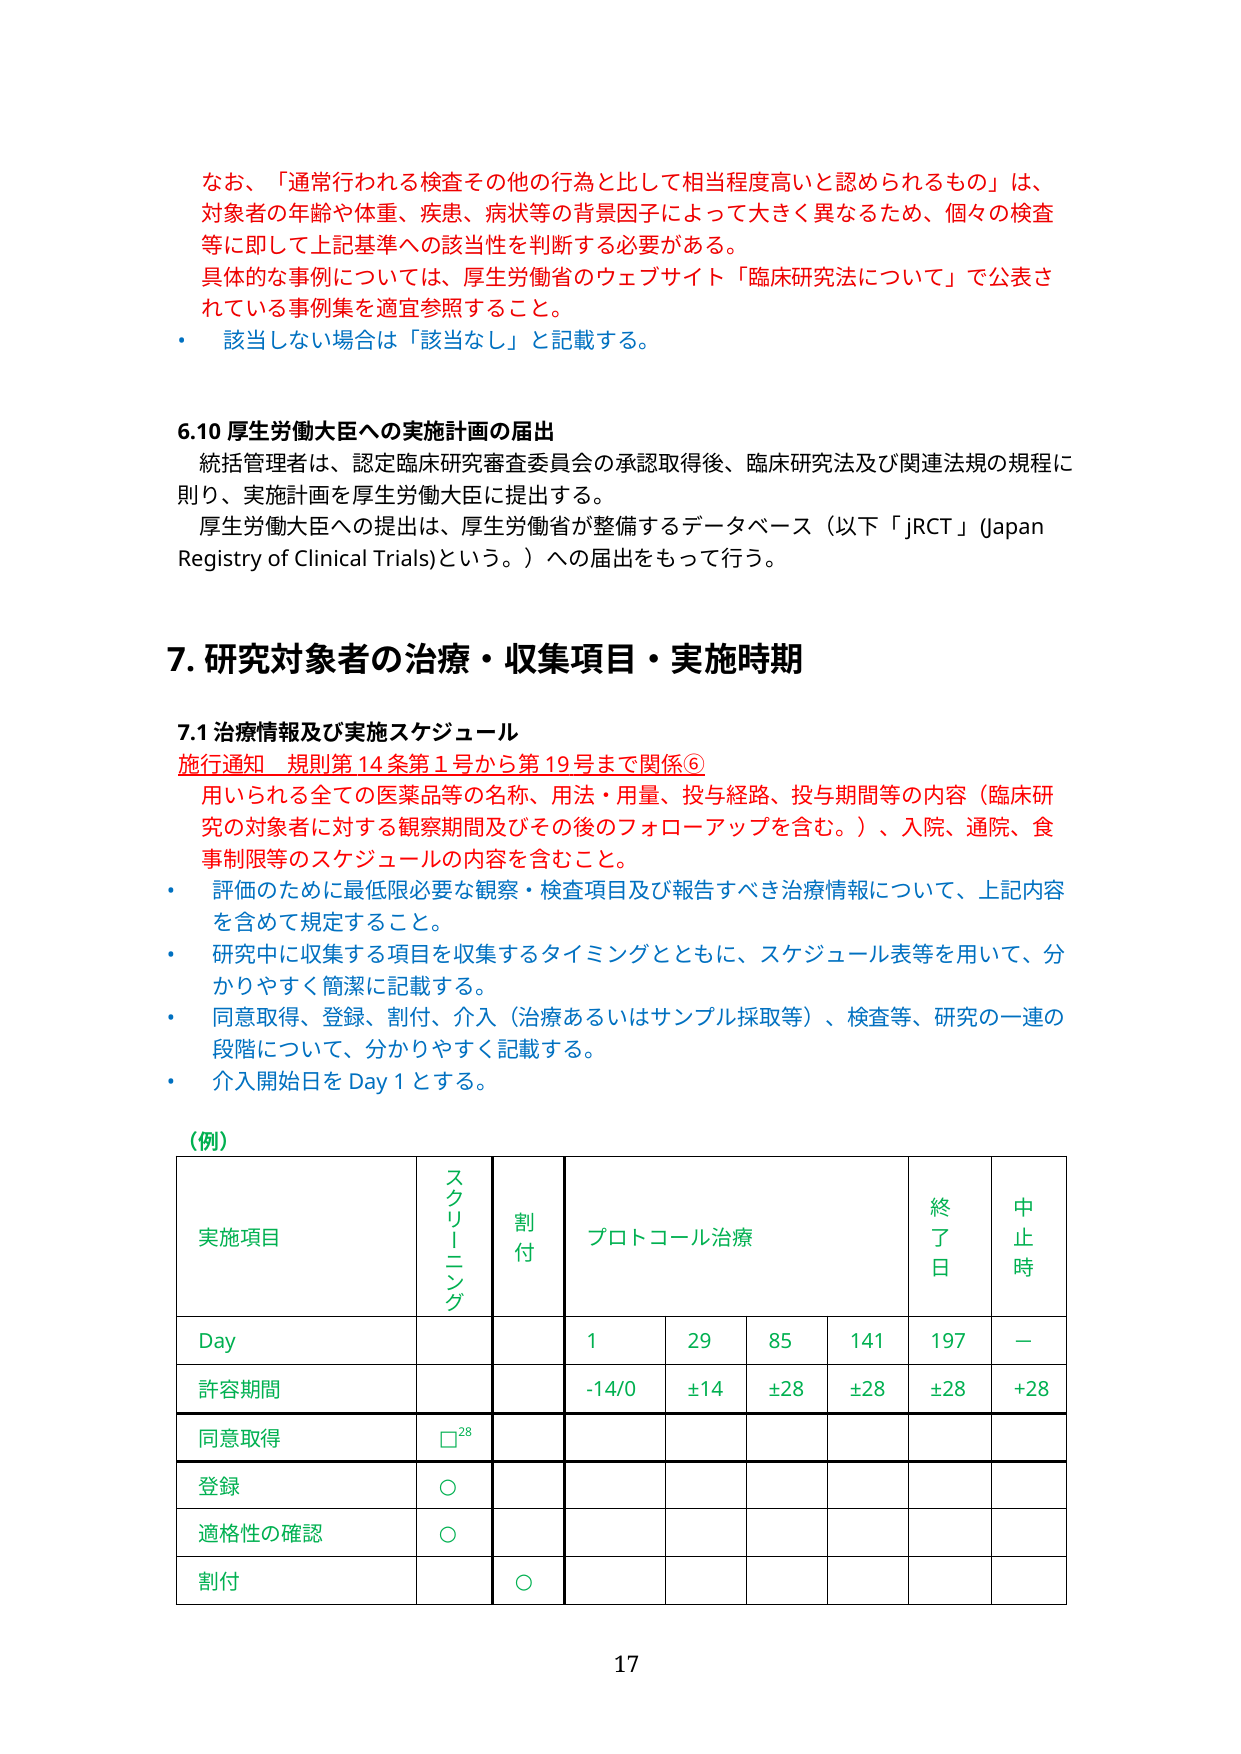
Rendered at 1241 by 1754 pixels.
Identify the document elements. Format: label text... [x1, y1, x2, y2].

table_cell [828, 1557, 908, 1604]
table_cell [666, 1509, 746, 1556]
table_cell [566, 1415, 665, 1460]
table_cell [909, 1415, 991, 1460]
table_cell [494, 1463, 563, 1508]
table_cell [417, 1317, 491, 1364]
table_cell [494, 1415, 563, 1460]
table_cell 29 [666, 1317, 746, 1364]
table_header プロトコール治療 [566, 1157, 908, 1316]
table_cell [566, 1463, 665, 1508]
list 評価のために最低限必要な観察・検査項目及び報告すべき治療情報について、上記内容を含めて規定すること。 [167, 873, 1076, 937]
table_cell ±28 [828, 1365, 908, 1412]
table_cell ○ [417, 1463, 491, 1508]
table_cell 許容期間 [177, 1365, 416, 1412]
table_cell [747, 1557, 827, 1604]
table_cell [992, 1415, 1066, 1460]
table_header 中 止 時 [992, 1157, 1066, 1316]
text 厚生労働大臣への提出は、厚生労働省が整備するデータベース（以下「 jRCT 」(Japan Registry of Clinical Trials)という。）への届出をもって行う。 [177, 509, 1076, 573]
table_cell 同意取得 [177, 1415, 416, 1460]
text 6.10 厚生労働大臣への実施計画の届出 [177, 414, 1076, 446]
list 該当しない場合は「該当なし」と記載する。 [177, 323, 1076, 355]
table_cell [494, 1365, 563, 1412]
table_cell [909, 1463, 991, 1508]
text 用いられる全ての医薬品等の名称、用法・用量、投与経路、投与期間等の内容（臨床研究の対象者に対する観察期間及びその後のフォローアップを含む。）、入院、通院、食事制限等のスケジュールの内容を含むこと。 [201, 778, 1076, 873]
table_cell 141 [828, 1317, 908, 1364]
table_cell [992, 1463, 1066, 1508]
table_cell [909, 1509, 991, 1556]
table_cell Day [177, 1317, 416, 1364]
list 研究中に収集する項目を収集するタイミングとともに、スケジュール表等を用いて、分かりやすく簡潔に記載する。 [167, 937, 1076, 1000]
subtitle 7. 研究対象者の治療・収集項目・実施時期 [167, 632, 1076, 681]
table_cell 適格性の確認 [177, 1509, 416, 1556]
table_cell 85 [747, 1317, 827, 1364]
table_cell － [992, 1317, 1066, 1364]
table_cell [828, 1415, 908, 1460]
text なお、「通常行われる検査その他の行為と比して相当程度高いと認められるもの」は、対象者の年齢や体重、疾患、病状等の背景因子によって大きく異なるため、個々の検査等に即して上記基準への該当性を判断する必要がある。 [201, 164, 1076, 259]
table_cell 1 [566, 1317, 665, 1364]
table_cell 登録 [177, 1463, 416, 1508]
text 具体的な事例については、厚生労働省のウェブサイト「臨床研究法について」で公表されている事例集を適宜参照すること。 [201, 259, 1076, 323]
table_cell [747, 1463, 827, 1508]
table_cell [992, 1557, 1066, 1604]
table_cell [828, 1463, 908, 1508]
table_cell ±28 [747, 1365, 827, 1412]
table_cell [566, 1557, 665, 1604]
table_cell [909, 1557, 991, 1604]
table_cell [747, 1415, 827, 1460]
table_cell [666, 1557, 746, 1604]
table_header 割 付 [494, 1157, 563, 1316]
table_cell [828, 1509, 908, 1556]
table_cell □28 [417, 1415, 491, 1460]
table_cell [494, 1509, 563, 1556]
table_cell [417, 1557, 491, 1604]
table_cell 197 [909, 1317, 991, 1364]
text 施行通知 規則第14条第１号から第19号まで関係⑥ [178, 747, 1076, 778]
table_header 終 了 日 [909, 1157, 991, 1316]
list 介入開始日をDay 1とする。 [167, 1064, 1076, 1096]
table_cell 割付 [177, 1557, 416, 1604]
table_cell ±28 [909, 1365, 991, 1412]
table_cell ±14 [666, 1365, 746, 1412]
table_cell [666, 1463, 746, 1508]
list 同意取得、登録、割付、介入（治療あるいはサンプル採取等）、検査等、研究の一連の段階について、分かりやすく記載する。 [167, 1000, 1076, 1064]
table_cell [666, 1415, 746, 1460]
text 統括管理者は、認定臨床研究審査委員会の承認取得後、臨床研究法及び関連法規の規程に則り、実施計画を厚生労働大臣に提出する。 [177, 446, 1076, 509]
text （例） [177, 1125, 1076, 1156]
table_cell [494, 1317, 563, 1364]
table_cell ○ [417, 1509, 491, 1556]
table_header 実施項目 [177, 1157, 416, 1316]
table_header スクリーニング [417, 1157, 491, 1316]
table_cell [992, 1509, 1066, 1556]
table_cell ○ [494, 1557, 563, 1604]
table_cell +28 [992, 1365, 1066, 1412]
table_cell [417, 1365, 491, 1412]
table_cell [747, 1509, 827, 1556]
text 7.1治療情報及び実施スケジュール [177, 715, 1076, 747]
table_cell [566, 1509, 665, 1556]
table_cell -14/0 [566, 1365, 665, 1412]
